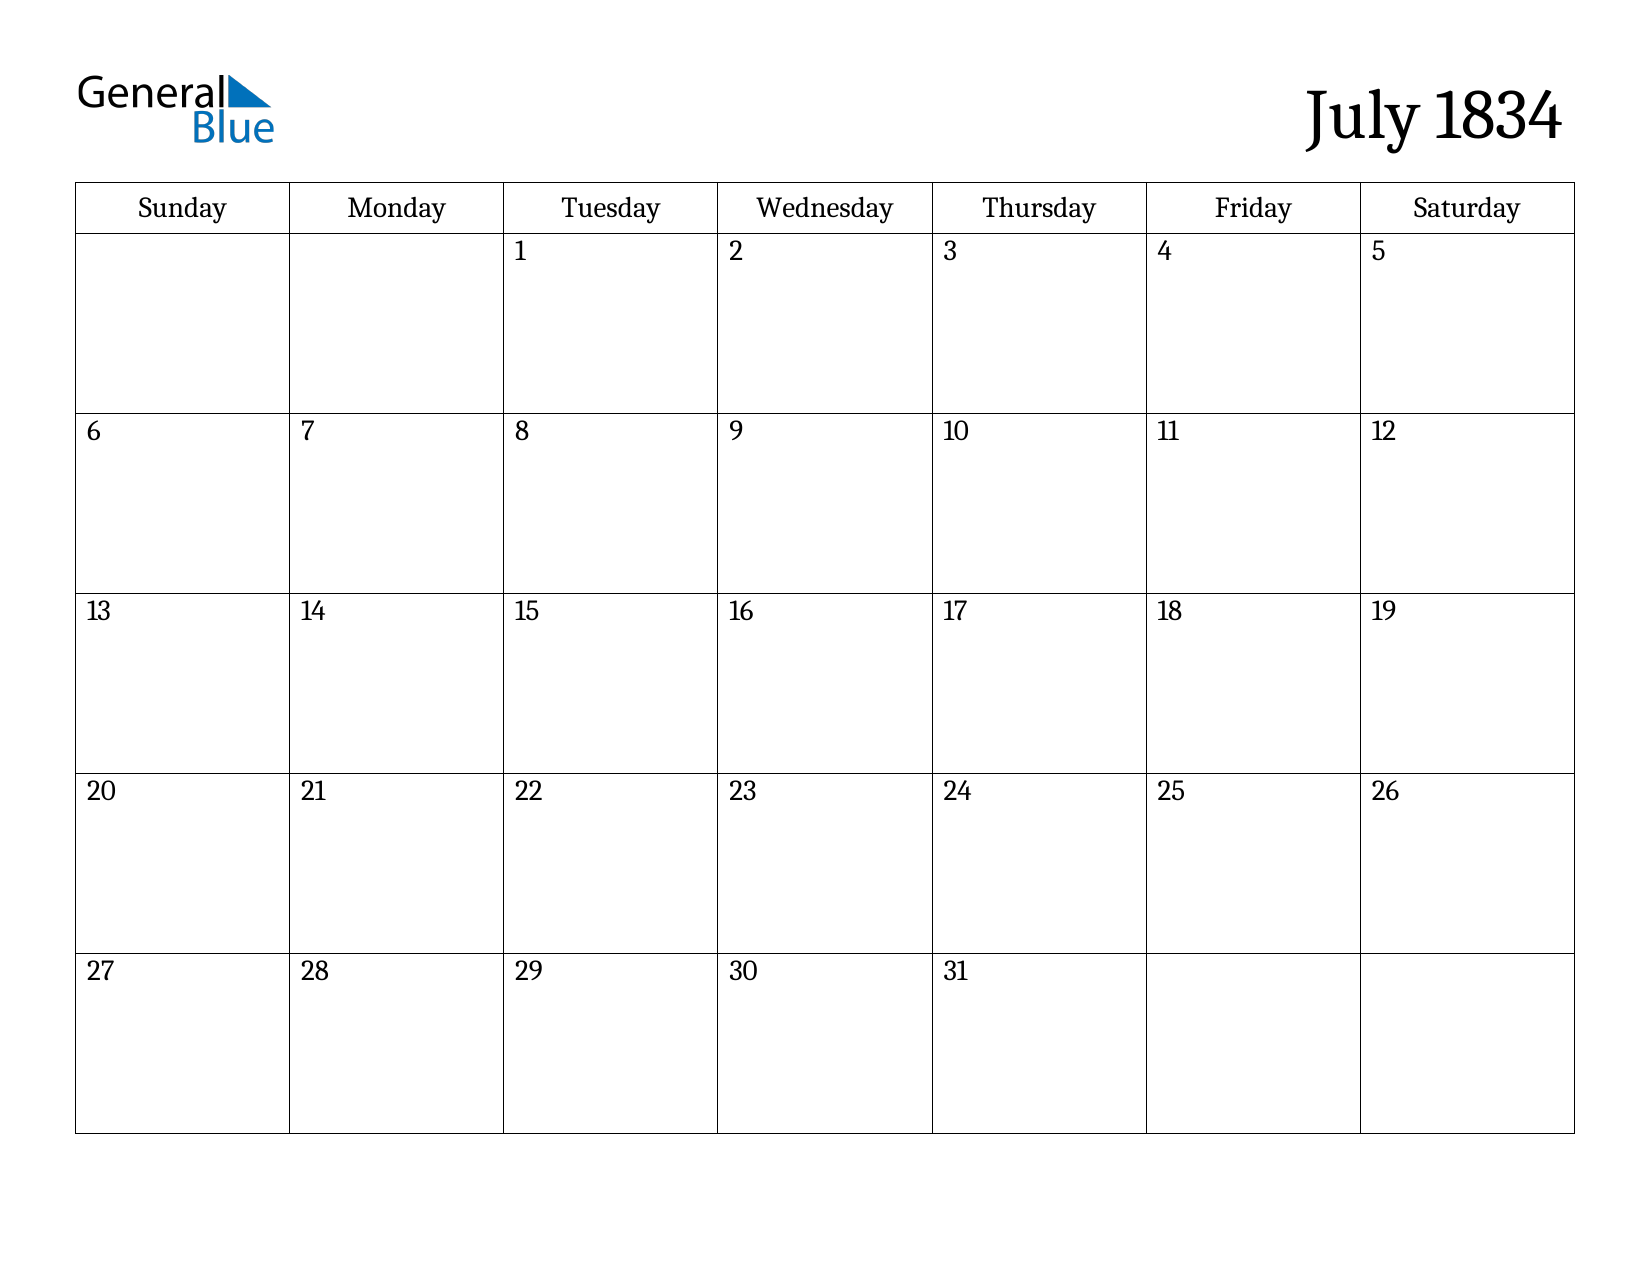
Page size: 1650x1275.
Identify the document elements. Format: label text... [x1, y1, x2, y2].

table_cell [933, 808, 1146, 953]
table_cell [76, 448, 289, 593]
table_cell [933, 448, 1146, 593]
table_cell 1 [504, 234, 717, 267]
table_cell [290, 627, 503, 773]
table_cell Friday [1147, 183, 1360, 233]
table_cell 22 [504, 774, 717, 807]
table_cell 25 [1147, 774, 1360, 807]
table_cell [290, 267, 503, 413]
table_cell 15 [504, 594, 717, 627]
table_cell [718, 808, 932, 953]
table_cell [933, 627, 1146, 773]
table_cell Thursday [933, 183, 1146, 233]
table_cell 6 [76, 414, 289, 447]
table_header July 1834 [504, 75, 1574, 182]
table_cell Saturday [1361, 183, 1574, 233]
table_cell Monday [290, 183, 503, 233]
table_cell [718, 988, 932, 1133]
table_cell [718, 267, 932, 413]
table_cell [718, 448, 932, 593]
table_cell 2 [718, 234, 932, 267]
table_cell [1361, 988, 1574, 1133]
table_cell [504, 808, 717, 953]
table_cell 5 [1361, 234, 1574, 267]
table_cell 10 [933, 414, 1146, 447]
table_cell Wednesday [718, 183, 932, 233]
table_cell 8 [504, 414, 717, 447]
table_cell [504, 267, 717, 413]
table_cell [290, 808, 503, 953]
table_cell 4 [1147, 234, 1360, 267]
table_cell [933, 988, 1146, 1133]
table_cell 24 [933, 774, 1146, 807]
table_cell 19 [1361, 594, 1574, 627]
table_cell [76, 627, 289, 773]
picture [78, 75, 274, 143]
table_cell [290, 988, 503, 1133]
table_cell [76, 234, 289, 267]
table_cell [933, 267, 1146, 413]
table_cell [1147, 988, 1360, 1133]
table_cell 26 [1361, 774, 1574, 807]
table_cell 31 [933, 954, 1146, 987]
table_cell [1147, 954, 1360, 987]
table_cell [1361, 267, 1574, 413]
table_cell [1147, 808, 1360, 953]
table_cell 16 [718, 594, 932, 627]
table_cell 9 [718, 414, 932, 447]
table_cell 21 [290, 774, 503, 807]
table_cell 23 [718, 774, 932, 807]
table_cell [290, 234, 503, 267]
table_cell 3 [933, 234, 1146, 267]
table_cell 29 [504, 954, 717, 987]
table_cell [718, 627, 932, 773]
table_header [76, 75, 503, 182]
table_cell 28 [290, 954, 503, 987]
table_cell 7 [290, 414, 503, 447]
table_cell 30 [718, 954, 932, 987]
table_cell [1147, 267, 1360, 413]
table_cell [290, 448, 503, 593]
table_cell 14 [290, 594, 503, 627]
table_cell 12 [1361, 414, 1574, 447]
table_cell [504, 627, 717, 773]
table_cell [1361, 954, 1574, 987]
table_cell 27 [76, 954, 289, 987]
table_cell 20 [76, 774, 289, 807]
table_cell Tuesday [504, 183, 717, 233]
table_cell 18 [1147, 594, 1360, 627]
table_cell [504, 988, 717, 1133]
table_cell [504, 448, 717, 593]
table_cell [1361, 808, 1574, 953]
table_cell [1361, 448, 1574, 593]
table_cell [1147, 448, 1360, 593]
table_cell [76, 988, 289, 1133]
table_cell [76, 267, 289, 413]
table_cell 17 [933, 594, 1146, 627]
table_cell 11 [1147, 414, 1360, 447]
table_cell Sunday [76, 183, 289, 233]
table_cell [76, 808, 289, 953]
table_cell [1147, 627, 1360, 773]
table_cell [1361, 627, 1574, 773]
table_cell 13 [76, 594, 289, 627]
